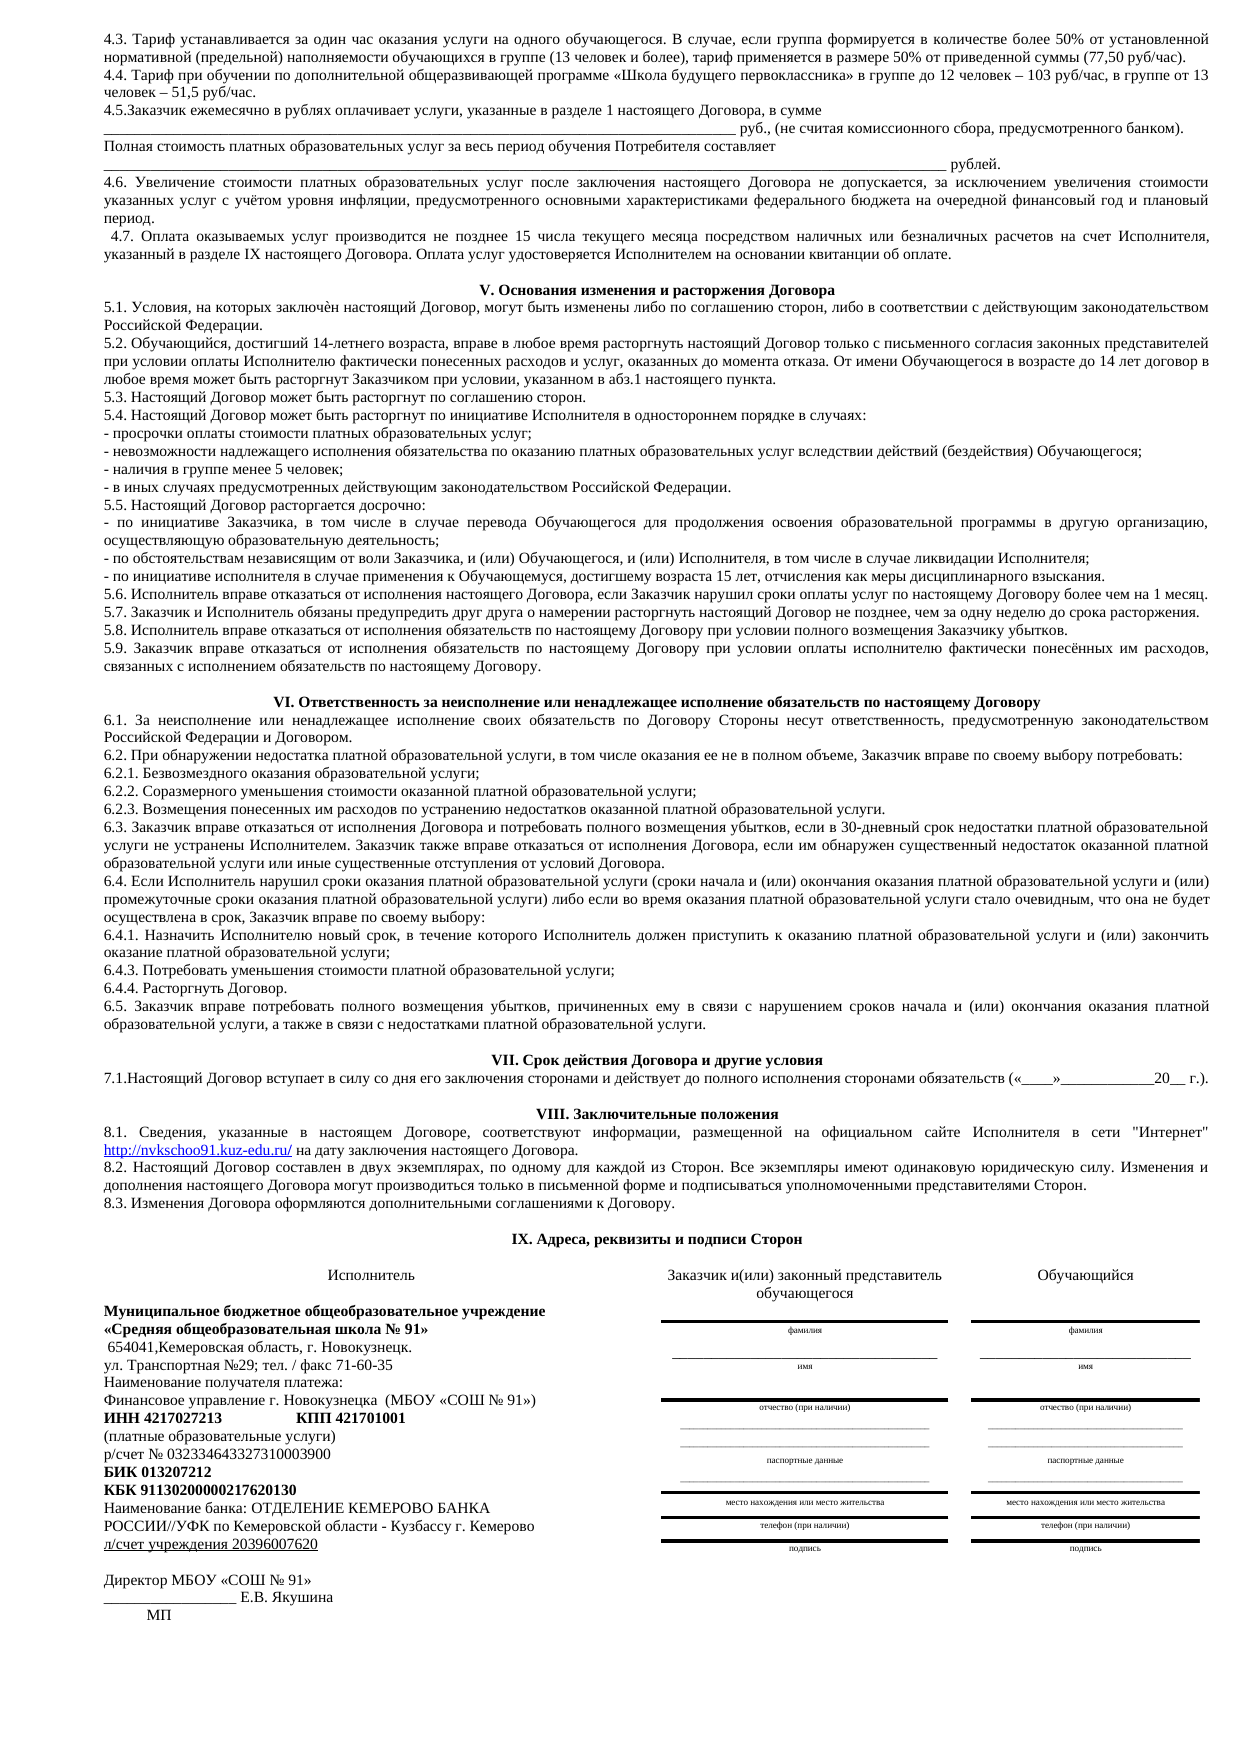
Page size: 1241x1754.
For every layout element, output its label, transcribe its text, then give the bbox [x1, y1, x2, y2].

table_header Обучающийся [960, 1248, 1211, 1302]
text 5.4. Настоящий Договор может быть расторгнут по инициативе Исполнителя в одностороннем порядке в случаях: [103, 406, 1211, 424]
text 5.2. Обучающийся, достигший 14-летнего возраста, вправе в любое время расторгнуть настоящий Договор только с письменного согласия законных представителей при условии оплаты Исполнителю фактически понесенных расходов и услуг, оказанных до момента отказа. От имени Обучающегося в возрасте до 14 лет договор в любое время может быть расторгнут Заказчиком при условии, указанном в абз.1 настоящего пункта. [103, 334, 1211, 388]
text 4.5.Заказчик ежемесячно в рублях оплачивает услуги, указанные в разделе 1 настоящего Договора, в сумме _________________________________________________________________________________ руб., (не считая комиссионного сбора, предусмотренного банком). Полная стоимость платных образовательных услуг за весь период обучения Потребителя составляет ____________________________________________________________________________________________________________ рублей. [103, 101, 1211, 173]
text 6.4.1. Назначить Исполнителю новый срок, в течение которого Исполнитель должен приступить к оказанию платной образовательной услуги и (или) закончить оказание платной образовательной услуги; [103, 925, 1211, 961]
text - по обстоятельствам независящим от воли Заказчика, и (или) Обучающегося, и (или) Исполнителя, в том числе в случае ликвидации Исполнителя; [103, 549, 1211, 567]
text 7.1.Настоящий Договор вступает в силу со дня его заключения сторонами и действует до полного исполнения сторонами обязательств («____»____________20__ г.). [103, 1069, 1211, 1087]
text 8.2. Настоящий Договор составлен в двух экземплярах, по одному для каждой из Сторон. Все экземпляры имеют одинаковую юридическую силу. Изменения и дополнения настоящего Договора могут производиться только в письменной форме и подписываться уполномоченными представителями Сторон. [103, 1158, 1211, 1194]
text 5.9. Заказчик вправе отказаться от исполнения обязательств по настоящему Договору при условии оплаты исполнителю фактически понесённых им расходов, связанных с исполнением обязательств по настоящему Договору. [103, 639, 1211, 674]
text 6.2.1. Безвозмездного оказания образовательной услуги; [103, 764, 1211, 782]
text 5.5. Настоящий Договор расторгается досрочно: [103, 495, 1211, 513]
text VII. Срок действия Договора и другие условия [103, 1051, 1211, 1069]
text - по инициативе исполнителя в случае применения к Обучающемуся, достигшему возраста 15 лет, отчисления как меры дисциплинарного взыскания. [103, 567, 1211, 585]
text 8.3. Изменения Договора оформляются дополнительными соглашениями к Договору. [103, 1194, 1211, 1212]
text 4.7. Оплата оказываемых услуг производится не позднее 15 числа текущего месяца посредством наличных или безналичных расчетов на счет Исполнителя, указанный в разделе IX настоящего Договора. Оплата услуг удостоверяется Исполнителем на основании квитанции об оплате. [103, 227, 1211, 262]
table_header Заказчик и(или) законный представитель обучающегося [650, 1248, 960, 1302]
text 8.1. Сведения, указанные в настоящем Договоре, соответствуют информации, размещенной на официальном сайте Исполнителя в сети "Интернет" http://nvkschoo91.kuz-edu.ru/ на дату заключения настоящего Договора. [103, 1122, 1211, 1158]
table_header Исполнитель [92, 1248, 650, 1302]
text - по инициативе Заказчика, в том числе в случае перевода Обучающегося для продолжения освоения образовательной программы в другую организацию, осуществляющую образовательную деятельность; [103, 513, 1211, 549]
text 6.4. Если Исполнитель нарушил сроки оказания платной образовательной услуги (сроки начала и (или) окончания оказания платной образовательной услуги и (или) промежуточные сроки оказания платной образовательной услуги) либо если во время оказания платной образовательной услуги стало очевидным, что она не будет осуществлена в срок, Заказчик вправе по своему выбору: [103, 872, 1211, 925]
text IX. Адреса, реквизиты и подписи Сторон [103, 1230, 1211, 1248]
text V. Основания изменения и расторжения Договора [103, 280, 1211, 298]
table_cell фамилия ___________________________ имя отчество (при наличии) ___________________________________________ ___________________________________________ паспортные данные ___________________________________________ место нахождения или место жительства телефон (при наличии) подпись [960, 1302, 1211, 1624]
text 4.6. Увеличение стоимости платных образовательных услуг после заключения настоящего Договора не допускается, за исключением увеличения стоимости указанных услуг с учётом уровня инфляции, предусмотренного основными характеристиками федерального бюджета на очередной финансовый год и плановый период. [103, 173, 1211, 227]
text - в иных случаях предусмотренных действующим законодательством Российской Федерации. [103, 477, 1211, 495]
text 6.2.3. Возмещения понесенных им расходов по устранению недостатков оказанной платной образовательной услуги. [103, 800, 1211, 818]
text 6.1. За неисполнение или ненадлежащее исполнение своих обязательств по Договору Стороны несут ответственность, предусмотренную законодательством Российской Федерации и Договором. [103, 710, 1211, 746]
text 5.7. Заказчик и Исполнитель обязаны предупредить друг друга о намерении расторгнуть настоящий Договор не позднее, чем за одну неделю до срока расторжения. [103, 603, 1211, 621]
text 6.4.4. Расторгнуть Договор. [103, 979, 1211, 997]
text VIII. Заключительные положения [103, 1104, 1211, 1122]
text 5.3. Настоящий Договор может быть расторгнут по соглашению сторон. [103, 388, 1211, 406]
table_cell фамилия __________________________________ имя отчество (при наличии) _______________________________________________________ _______________________________________________________ паспортные данные _______________________________________________________ место нахождения или место жительства телефон (при наличии) подпись [650, 1302, 960, 1624]
text - просрочки оплаты стоимости платных образовательных услуг; [103, 424, 1211, 442]
text 5.6. Исполнитель вправе отказаться от исполнения настоящего Договора, если Заказчик нарушил сроки оплаты услуг по настоящему Договору более чем на 1 месяц. [103, 585, 1211, 603]
text 6.2.2. Соразмерного уменьшения стоимости оказанной платной образовательной услуги; [103, 782, 1211, 800]
table_cell Муниципальное бюджетное общеобразовательное учреждение «Средняя общеобразовательная школа № 91» 654041,Кемеровская область, г. Новокузнецк. ул. Транспортная №29; тел. / факс 71-60-35 Наименование получателя платежа: Финансовое управление г. Новокузнецка (МБОУ «СОШ № 91») ИНН 4217027213 КПП 421701001 (платные образовательные услуги) р/счет № 032334643327310003900 БИК 013207212 КБК 91130200000217620130 Наименование банка: ОТДЕЛЕНИЕ КЕМЕРОВО БАНКА РОССИИ//УФК по Кемеровской области - Кузбассу г. Кемерово л/счет учреждения 20396007620 Директор МБОУ «СОШ № 91» _________________ Е.В. Якушина МП [92, 1302, 650, 1624]
text VI. Ответственность за неисполнение или ненадлежащее исполнение обязательств по настоящему Договору [103, 692, 1211, 710]
text 6.4.3. Потребовать уменьшения стоимости платной образовательной услуги; [103, 961, 1211, 979]
text 5.1. Условия, на которых заключѐн настоящий Договор, могут быть изменены либо по соглашению сторон, либо в соответствии с действующим законодательством Российской Федерации. [103, 298, 1211, 334]
text 4.4. Тариф при обучении по дополнительной общеразвивающей программе «Школа будущего первоклассника» в группе до 12 человек – 103 руб/час, в группе от 13 человек – 51,5 руб/час. [103, 65, 1211, 101]
text 6.5. Заказчик вправе потребовать полного возмещения убытков, причиненных ему в связи с нарушением сроков начала и (или) окончания оказания платной образовательной услуги, а также в связи с недостатками платной образовательной услуги. [103, 997, 1211, 1033]
text 5.8. Исполнитель вправе отказаться от исполнения обязательств по настоящему Договору при условии полного возмещения Заказчику убытков. [103, 621, 1211, 639]
text 6.3. Заказчик вправе отказаться от исполнения Договора и потребовать полного возмещения убытков, если в 30-дневный срок недостатки платной образовательной услуги не устранены Исполнителем. Заказчик также вправе отказаться от исполнения Договора, если им обнаружен существенный недостаток оказанной платной образовательной услуги или иные существенные отступления от условий Договора. [103, 818, 1211, 872]
text - невозможности надлежащего исполнения обязательства по оказанию платных образовательных услуг вследствии действий (бездействия) Обучающегося; [103, 442, 1211, 459]
text 6.2. При обнаружении недостатка платной образовательной услуги, в том числе оказания ее не в полном объеме, Заказчик вправе по своему выбору потребовать: [103, 746, 1211, 764]
text - наличия в группе менее 5 человек; [103, 459, 1211, 477]
text 4.3. Тариф устанавливается за один час оказания услуги на одного обучающегося. В случае, если группа формируется в количестве более 50% от установленной нормативной (предельной) наполняемости обучающихся в группе (13 человек и более), тариф применяется в размере 50% от приведенной суммы (77,50 руб/час). [103, 29, 1211, 65]
